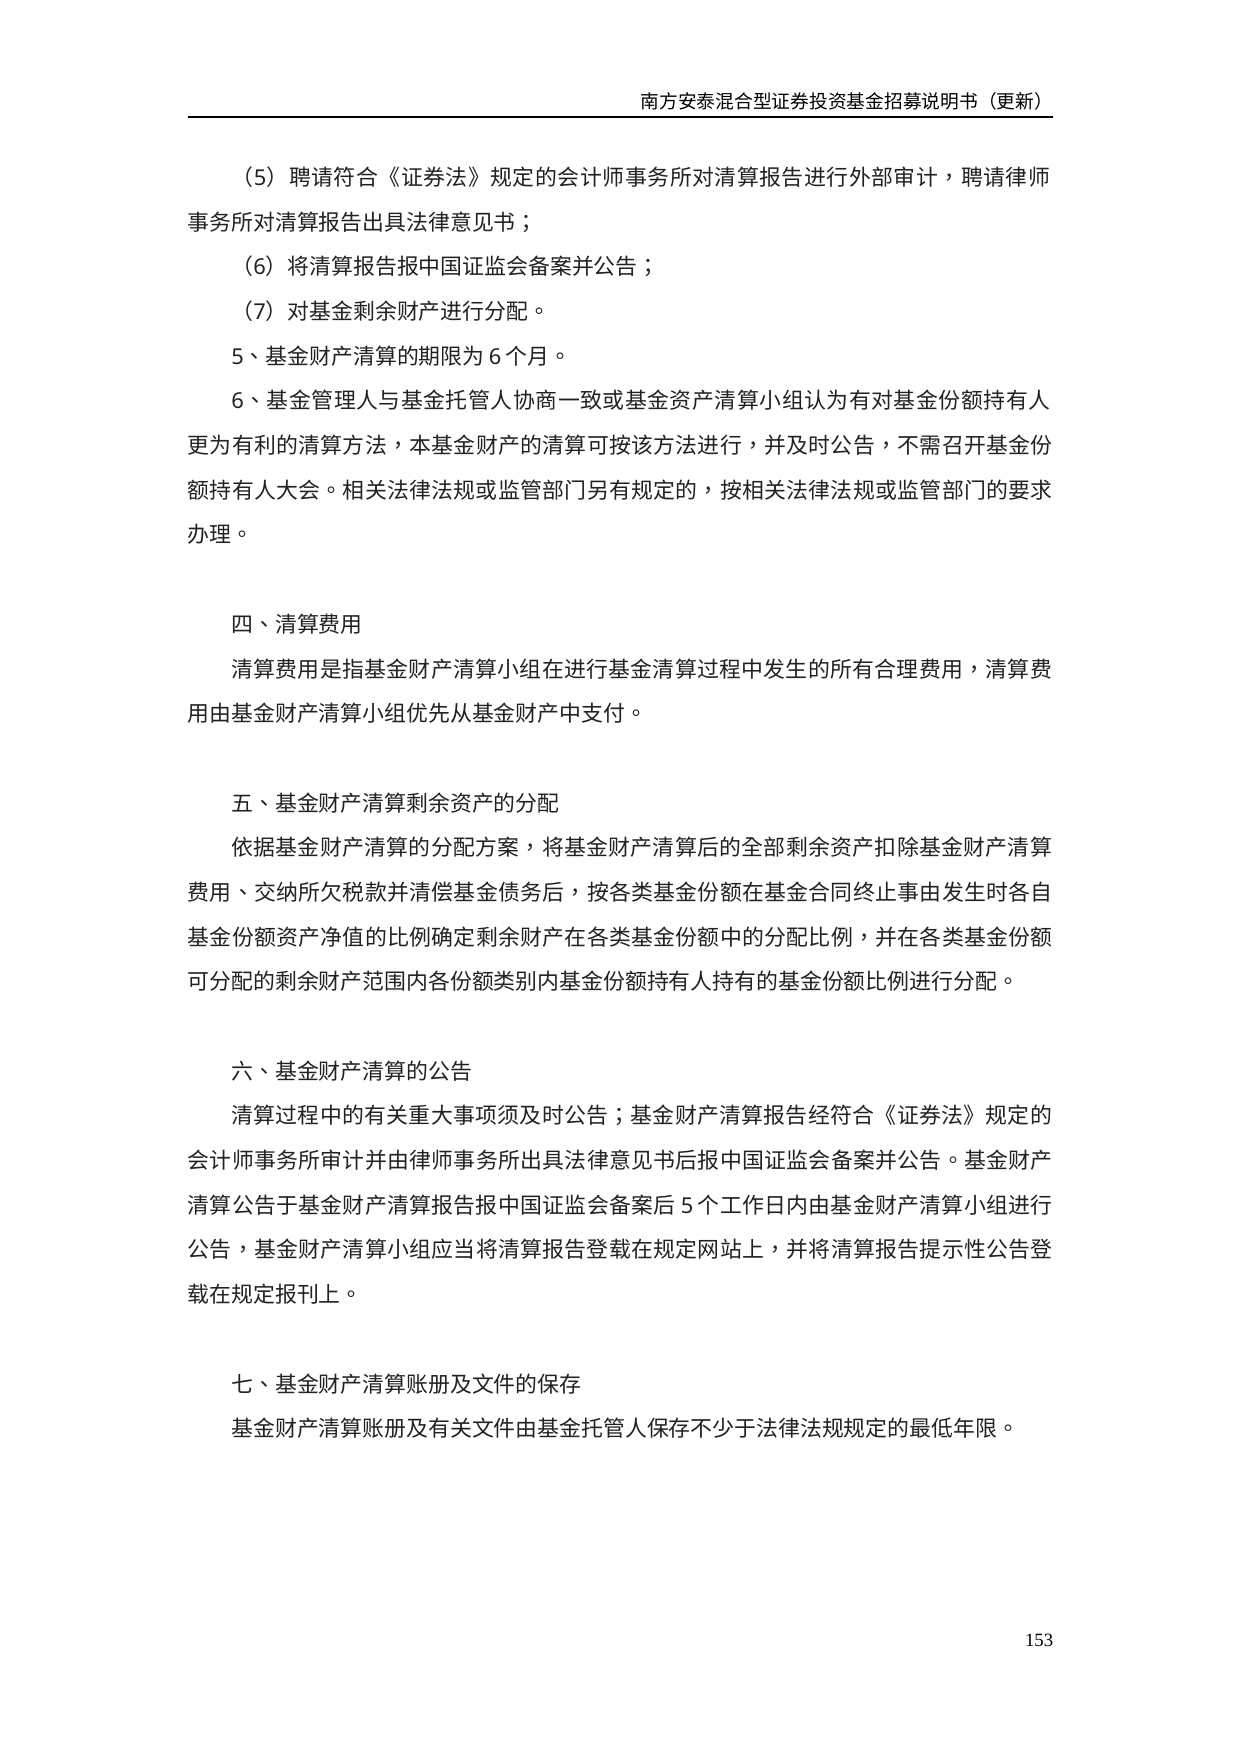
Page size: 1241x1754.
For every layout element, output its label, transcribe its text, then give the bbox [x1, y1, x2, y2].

text 清算费用是指基金财产清算小组在进行基金清算过程中发生的所有合理费用，清算费用由基金财产清算小组优先从基金财产中支付。 [187, 653, 1053, 728]
text 清算过程中的有关重大事项须及时公告；基金财产清算报告经符合《证券法》规定的会计师事务所审计并由律师事务所出具法律意见书后报中国证监会备案并公告。基金财产清算公告于基金财产清算报告报中国证监会备案后5个工作日内由基金财产清算小组进行公告，基金财产清算小组应当将清算报告登载在规定网站上，并将清算报告提示性公告登载在规定报刊上。 [187, 1100, 1053, 1309]
text 5、基金财产清算的期限为6个月。 [187, 341, 1053, 371]
text 七、基金财产清算账册及文件的保存 [187, 1368, 1053, 1398]
text 四、清算费用 [187, 609, 1053, 639]
text 依据基金财产清算的分配方案，将基金财产清算后的全部剩余资产扣除基金财产清算费用、交纳所欠税款并清偿基金债务后，按各类基金份额在基金合同终止事由发生时各自基金份额资产净值的比例确定剩余财产在各类基金份额中的分配比例，并在各类基金份额可分配的剩余财产范围内各份额类别内基金份额持有人持有的基金份额比例进行分配。 [187, 832, 1053, 996]
text （5）聘请符合《证券法》规定的会计师事务所对清算报告进行外部审计，聘请律师事务所对清算报告出具法律意见书； [187, 162, 1053, 236]
text （6）将清算报告报中国证监会备案并公告； [187, 251, 1053, 281]
text 五、基金财产清算剩余资产的分配 [187, 788, 1053, 817]
text 六、基金财产清算的公告 [187, 1056, 1053, 1086]
text （7）对基金剩余财产进行分配。 [187, 296, 1053, 326]
text 6、基金管理人与基金托管人协商一致或基金资产清算小组认为有对基金份额持有人更为有利的清算方法，本基金财产的清算可按该方法进行，并及时公告，不需召开基金份额持有人大会。相关法律法规或监管部门另有规定的，按相关法律法规或监管部门的要求办理。 [187, 385, 1053, 549]
text 基金财产清算账册及有关文件由基金托管人保存不少于法律法规规定的最低年限。 [187, 1413, 1053, 1443]
